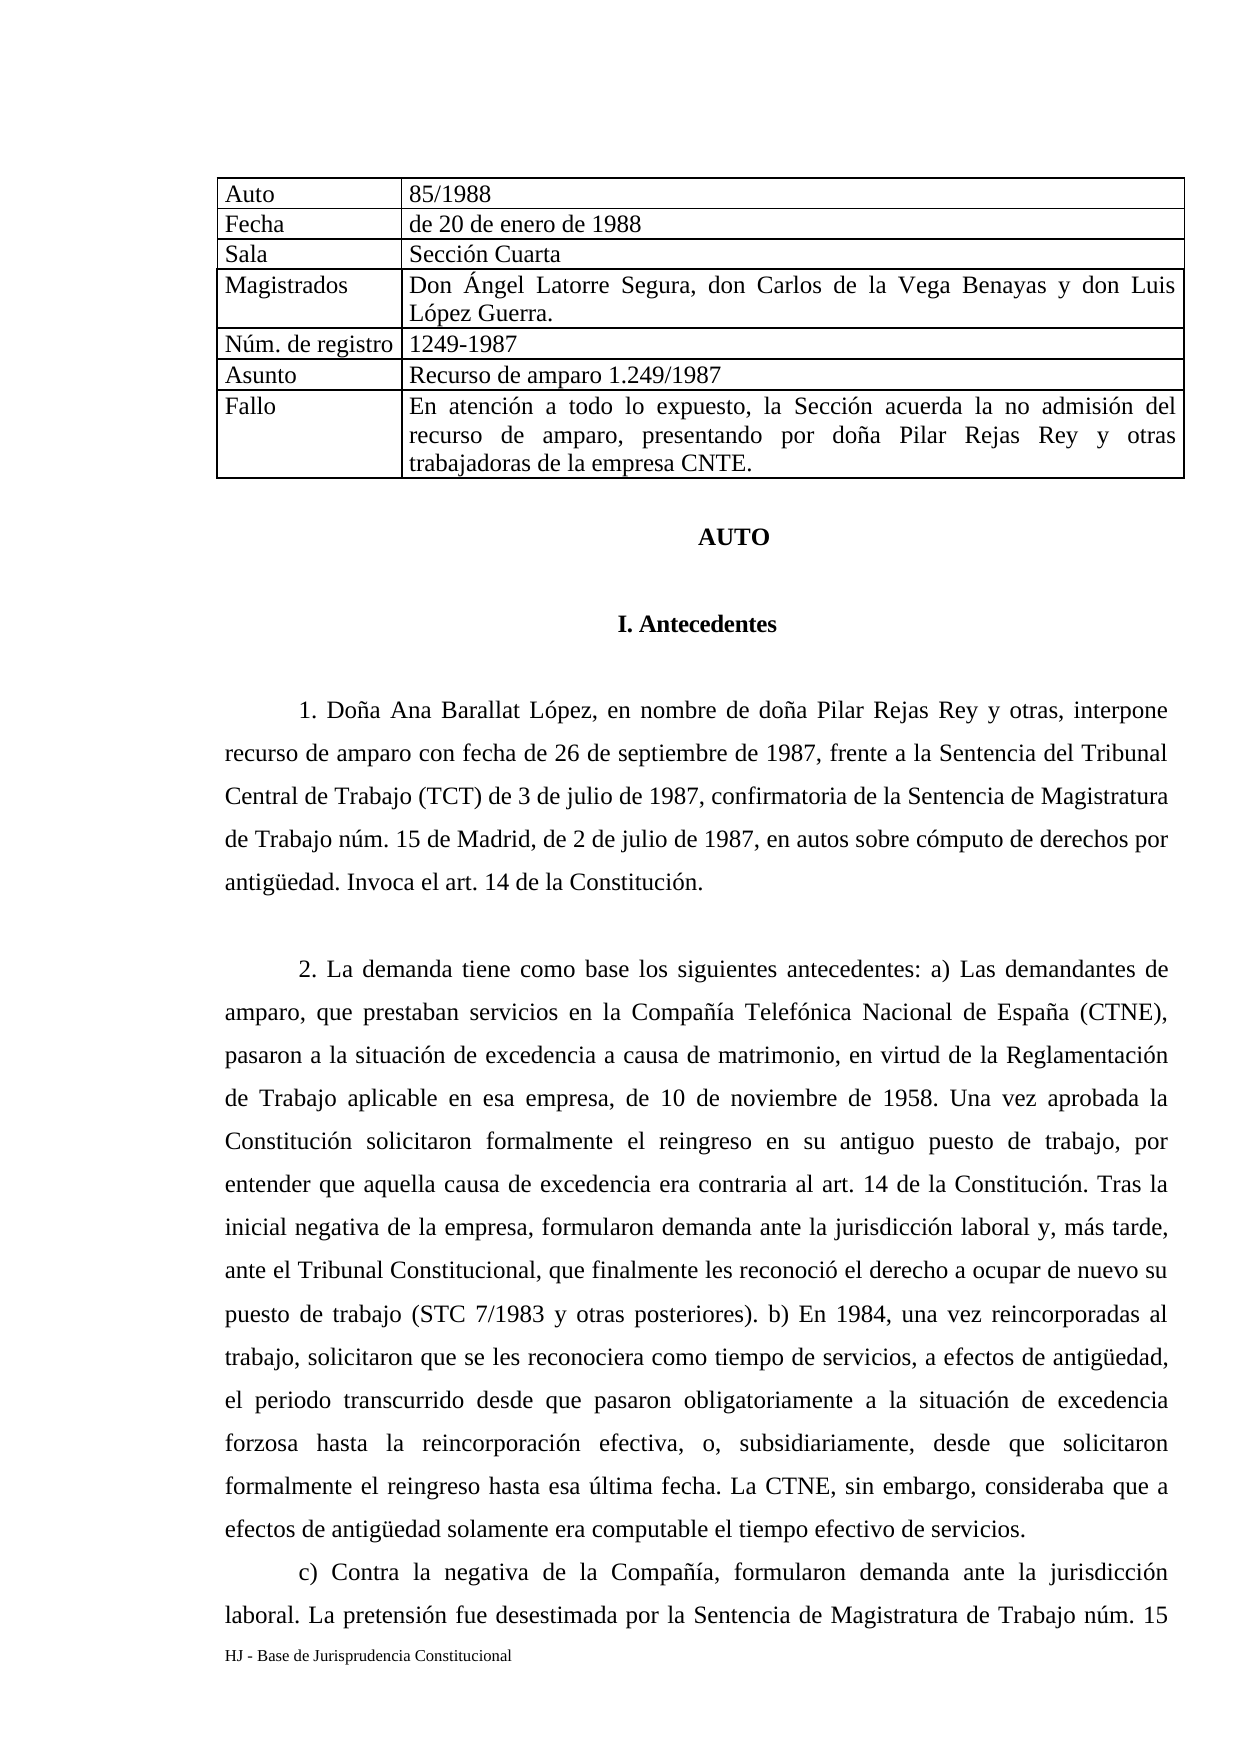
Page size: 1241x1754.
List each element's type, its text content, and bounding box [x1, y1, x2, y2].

table_cell Núm. de registro [218, 329, 401, 358]
text AUTO [224, 522, 1169, 551]
text 2. La demanda tiene como base los siguientes antecedentes: a) Las demandantes de amparo, que prestaban servicios en la Compañía Telefónica Nacional de España (CTNE), pasaron a la situación de excedencia a causa de matrimonio, en virtud de la Reglamentación de Trabajo aplicable en esa empresa, de 10 de noviembre de 1958. Una vez aprobada la Constitución solicitaron formalmente el reingreso en su antiguo puesto de trabajo, por entender que aquella causa de excedencia era contraria al art. 14 de la Constitución. Tras la inicial negativa de la empresa, formularon demanda ante la jurisdicción laboral y, más tarde, ante el Tribunal Constitucional, que finalmente les reconoció el derecho a ocupar de nuevo su puesto de trabajo (STC 7/1983 y otras posteriores). b) En 1984, una vez reincorporadas al trabajo, solicitaron que se les reconociera como tiempo de servicios, a efectos de antigüedad, el periodo transcurrido desde que pasaron obligatoriamente a la situación de excedencia forzosa hasta la reincorporación efectiva, o, subsidiariamente, desde que solicitaron formalmente el reingreso hasta esa última fecha. La CTNE, sin embargo, consideraba que a efectos de antigüedad solamente era computable el tiempo efectivo de servicios. [224, 954, 1169, 1543]
text 1. Doña Ana Barallat López, en nombre de doña Pilar Rejas Rey y otras, interpone recurso de amparo con fecha de 26 de septiembre de 1987, frente a la Sentencia del Tribunal Central de Trabajo (TCT) de 3 de julio de 1987, confirmatoria de la Sentencia de Magistratura de Trabajo núm. 15 de Madrid, de 2 de julio de 1987, en autos sobre cómputo de derechos por antigüedad. Invoca el art. 14 de la Constitución. [224, 695, 1169, 896]
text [224, 1557, 1169, 1629]
table_cell Recurso de amparo 1.249/1987 [403, 360, 1183, 389]
table_cell Magistrados [218, 270, 401, 327]
table_header 85/1988 [402, 179, 1184, 207]
table_header Auto [218, 179, 401, 207]
table_cell Don Ángel Latorre Segura, don Carlos de la Vega Benayas y don Luis López Guerra. [403, 270, 1183, 327]
table_cell 1249-1987 [403, 329, 1183, 358]
table_cell Fallo [218, 391, 401, 477]
table_cell En atención a todo lo expuesto, la Sección acuerda la no admisión del recurso de amparo, presentando por doña Pilar Rejas Rey y otras trabajadoras de la empresa CNTE. [403, 391, 1183, 477]
table_cell Sala [218, 240, 401, 268]
table_cell Sección Cuarta [402, 240, 1184, 268]
text I. Antecedentes [224, 609, 1169, 637]
table_cell Fecha [218, 209, 401, 238]
table_cell de 20 de enero de 1988 [402, 209, 1184, 238]
table_cell Asunto [218, 360, 401, 389]
